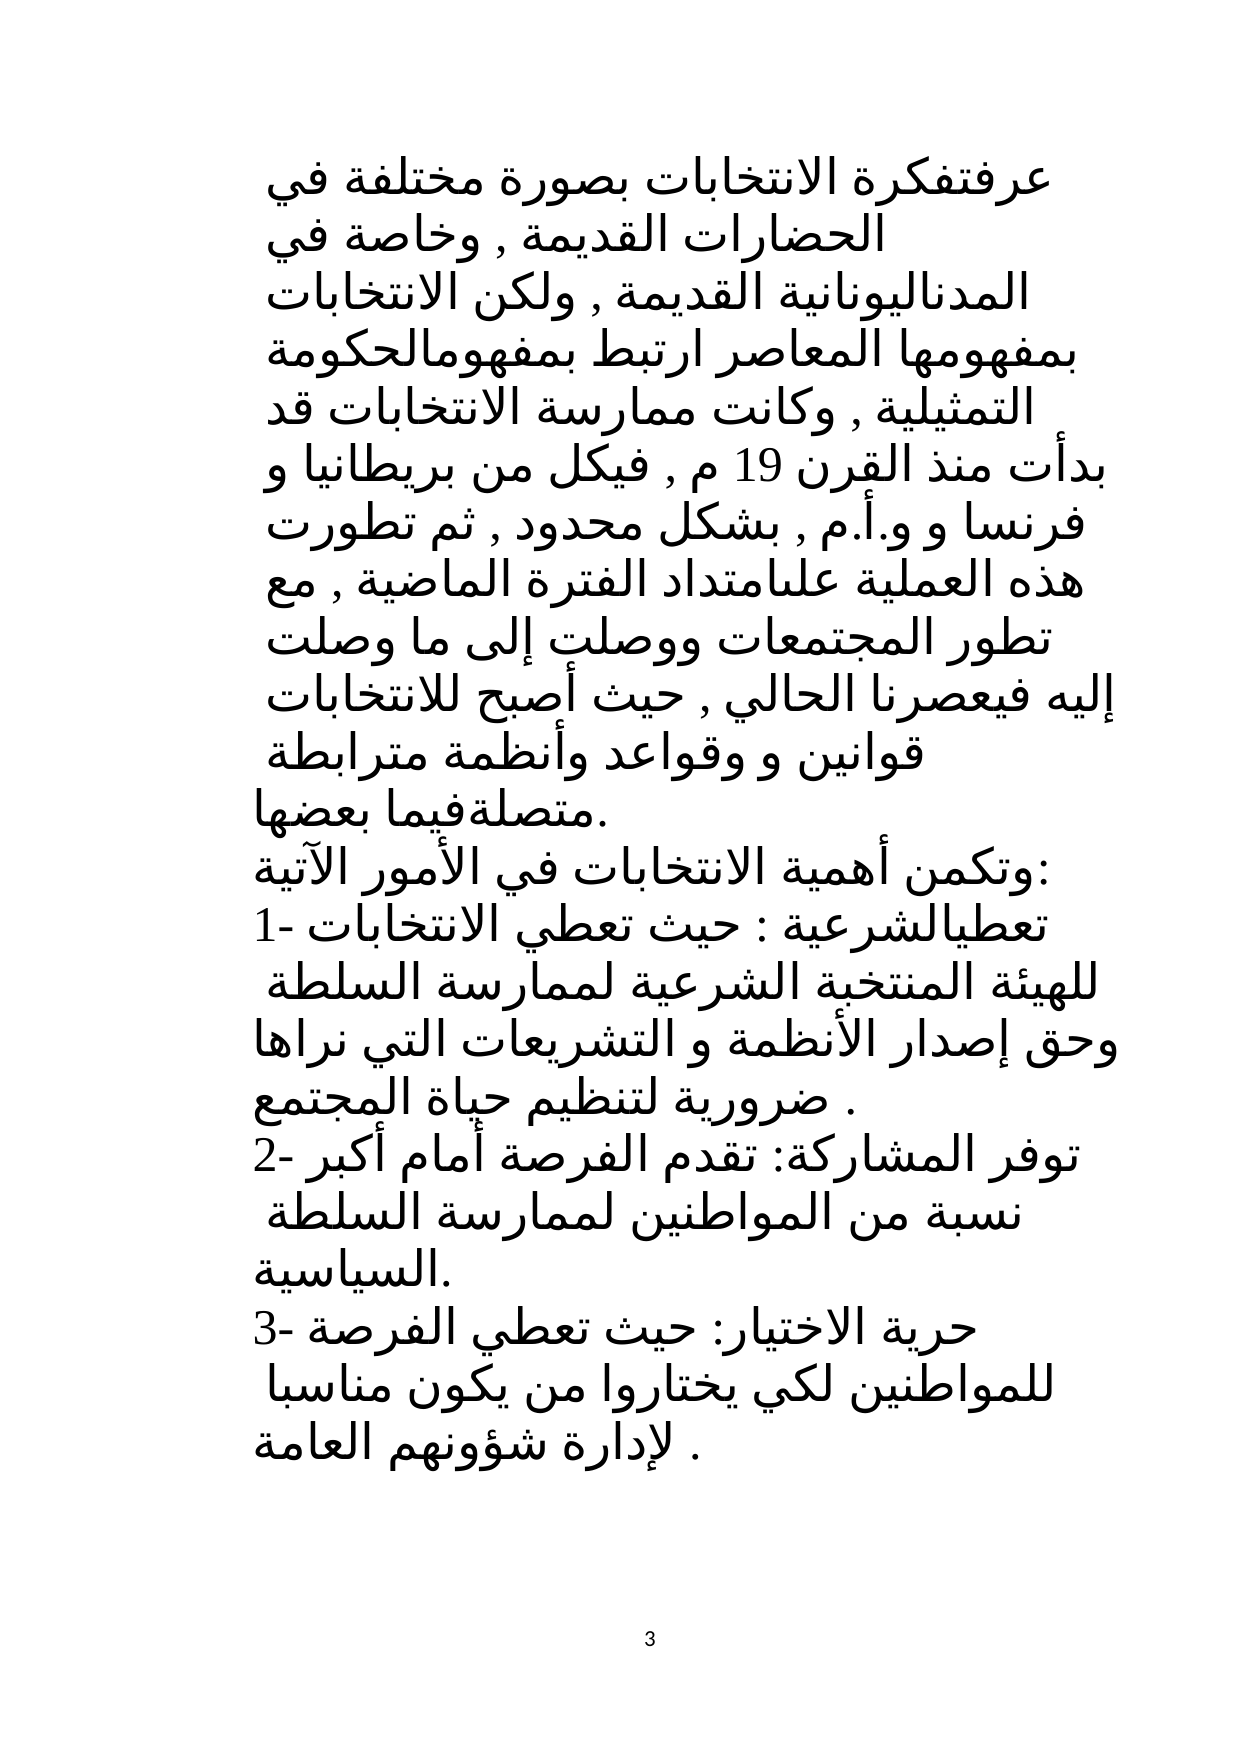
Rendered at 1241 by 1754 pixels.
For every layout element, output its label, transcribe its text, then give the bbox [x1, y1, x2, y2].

text 1-تعطيالشرعية : حيث تعطي الانتخابات للهيئة المنتخبة الشرعية لممارسة السلطة وحق إصدار الأنظمة و التشريعات التي نراها ضرورية لتنظيم حياة المجتمع . [252, 895, 1122, 1125]
text 2-توفر المشاركة: تقدم الفرصة أمام أكبر نسبة من المواطنين لممارسة السلطة السياسية. [252, 1125, 1122, 1298]
text وتكمن أهمية الانتخابات في الأمور الآتية: [252, 838, 1122, 895]
text عرفتفكرة الانتخابات بصورة مختلفة في الحضارات القديمة , وخاصة في المدناليونانية القديمة , ولكن الانتخابات بمفهومها المعاصر ارتبط بمفهومالحكومة التمثيلية , وكانت ممارسة الانتخابات قد بدأت منذ القرن 19 م , فيكل من بريطانيا و فرنسا و و.أ.م , بشكل محدود , ثم تطورت هذه العملية علىامتداد الفترة الماضية , مع تطور المجتمعات ووصلت إلى ما وصلت إليه فيعصرنا الحالي , حيث أصبح للانتخابات قوانين و وقواعد وأنظمة مترابطة متصلةفيما بعضها. [252, 148, 1122, 838]
text 3-حرية الاختيار: حيث تعطي الفرصة للمواطنين لكي يختاروا من يكون مناسبا لإدارة شؤونهم العامة . [252, 1298, 1122, 1470]
